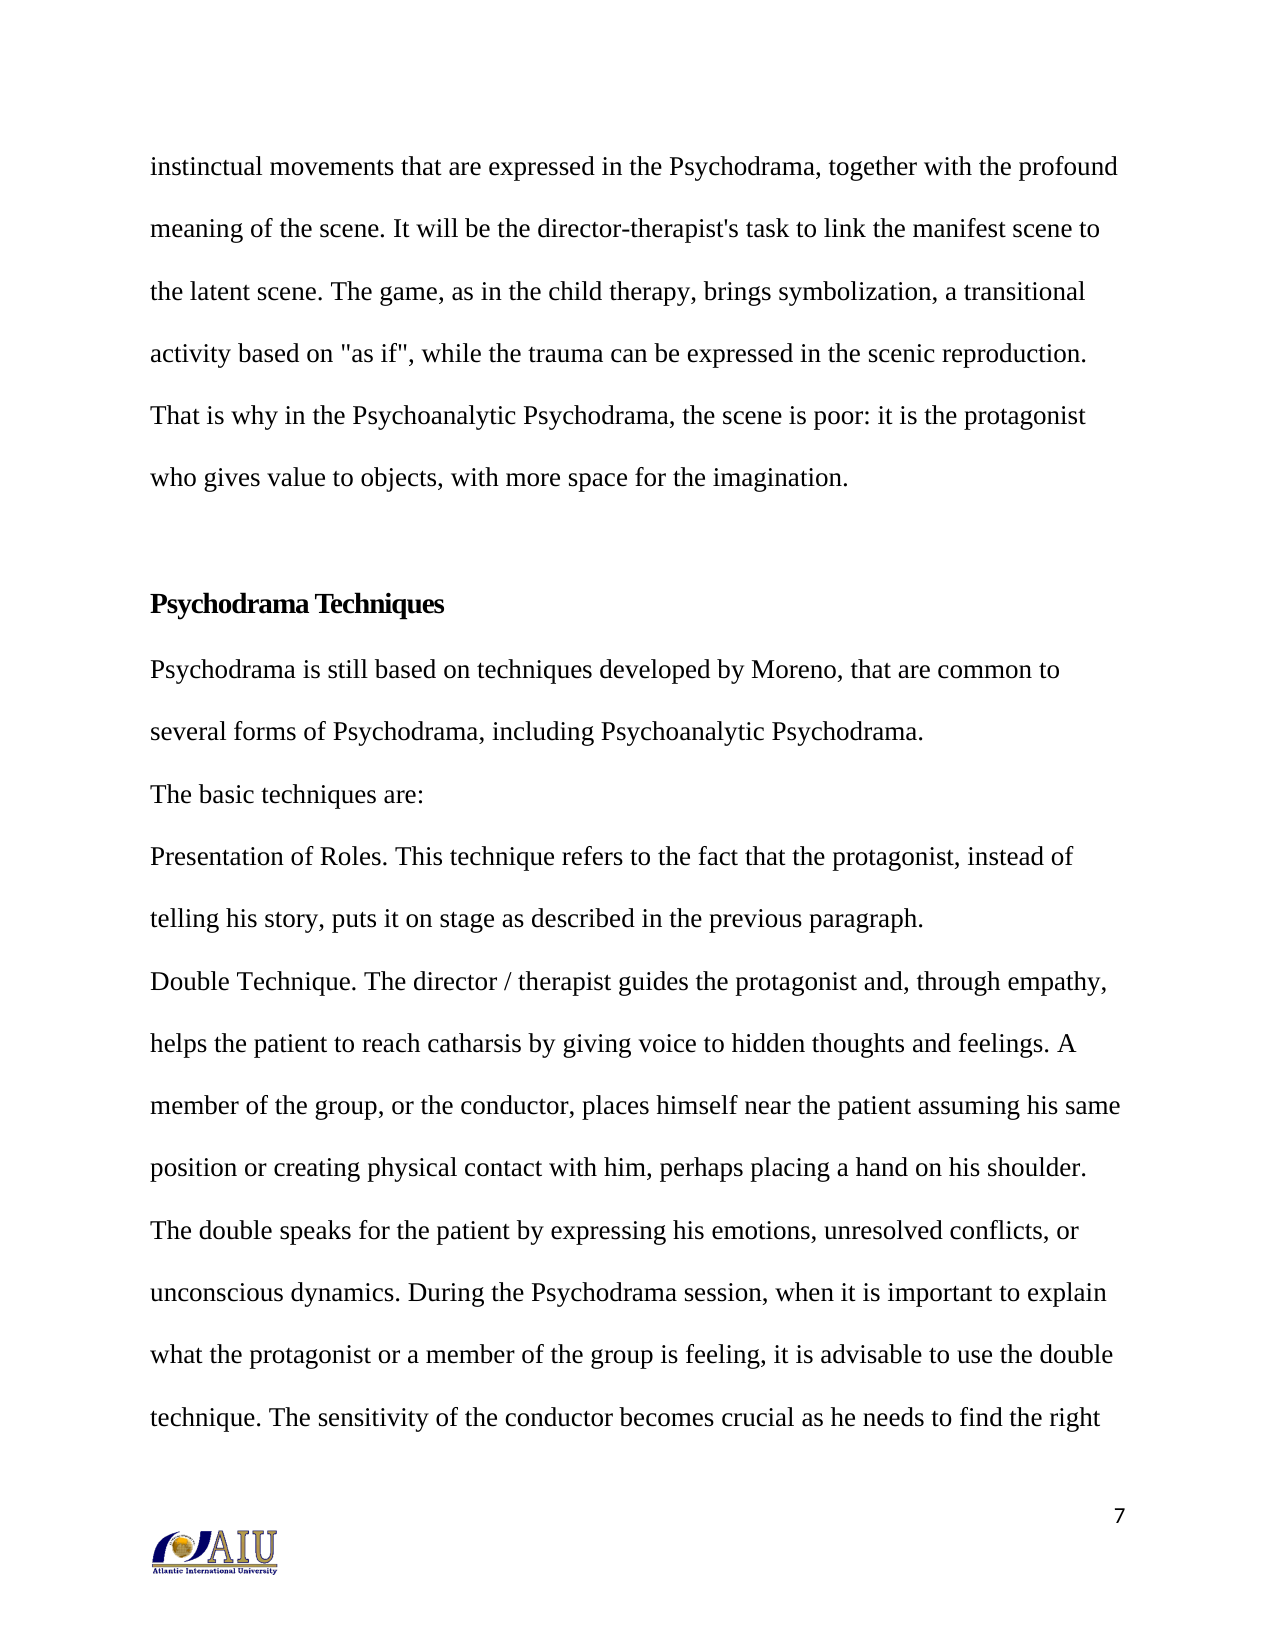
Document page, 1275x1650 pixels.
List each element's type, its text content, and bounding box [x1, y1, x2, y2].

text Psychodrama Techniques [150, 586, 1125, 619]
text Presentation of Roles. This technique refers to the fact that the protagonist, instead of telling his story, puts it on stage as described in the previous paragraph. [150, 840, 1125, 933]
text Psychodrama is still based on techniques developed by Moreno, that are common to several forms of Psychodrama, including Psychoanalytic Psychodrama. [150, 653, 1125, 747]
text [150, 964, 1125, 1432]
picture [150, 1528, 279, 1575]
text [150, 150, 1125, 493]
text The basic techniques are: [150, 778, 1125, 809]
